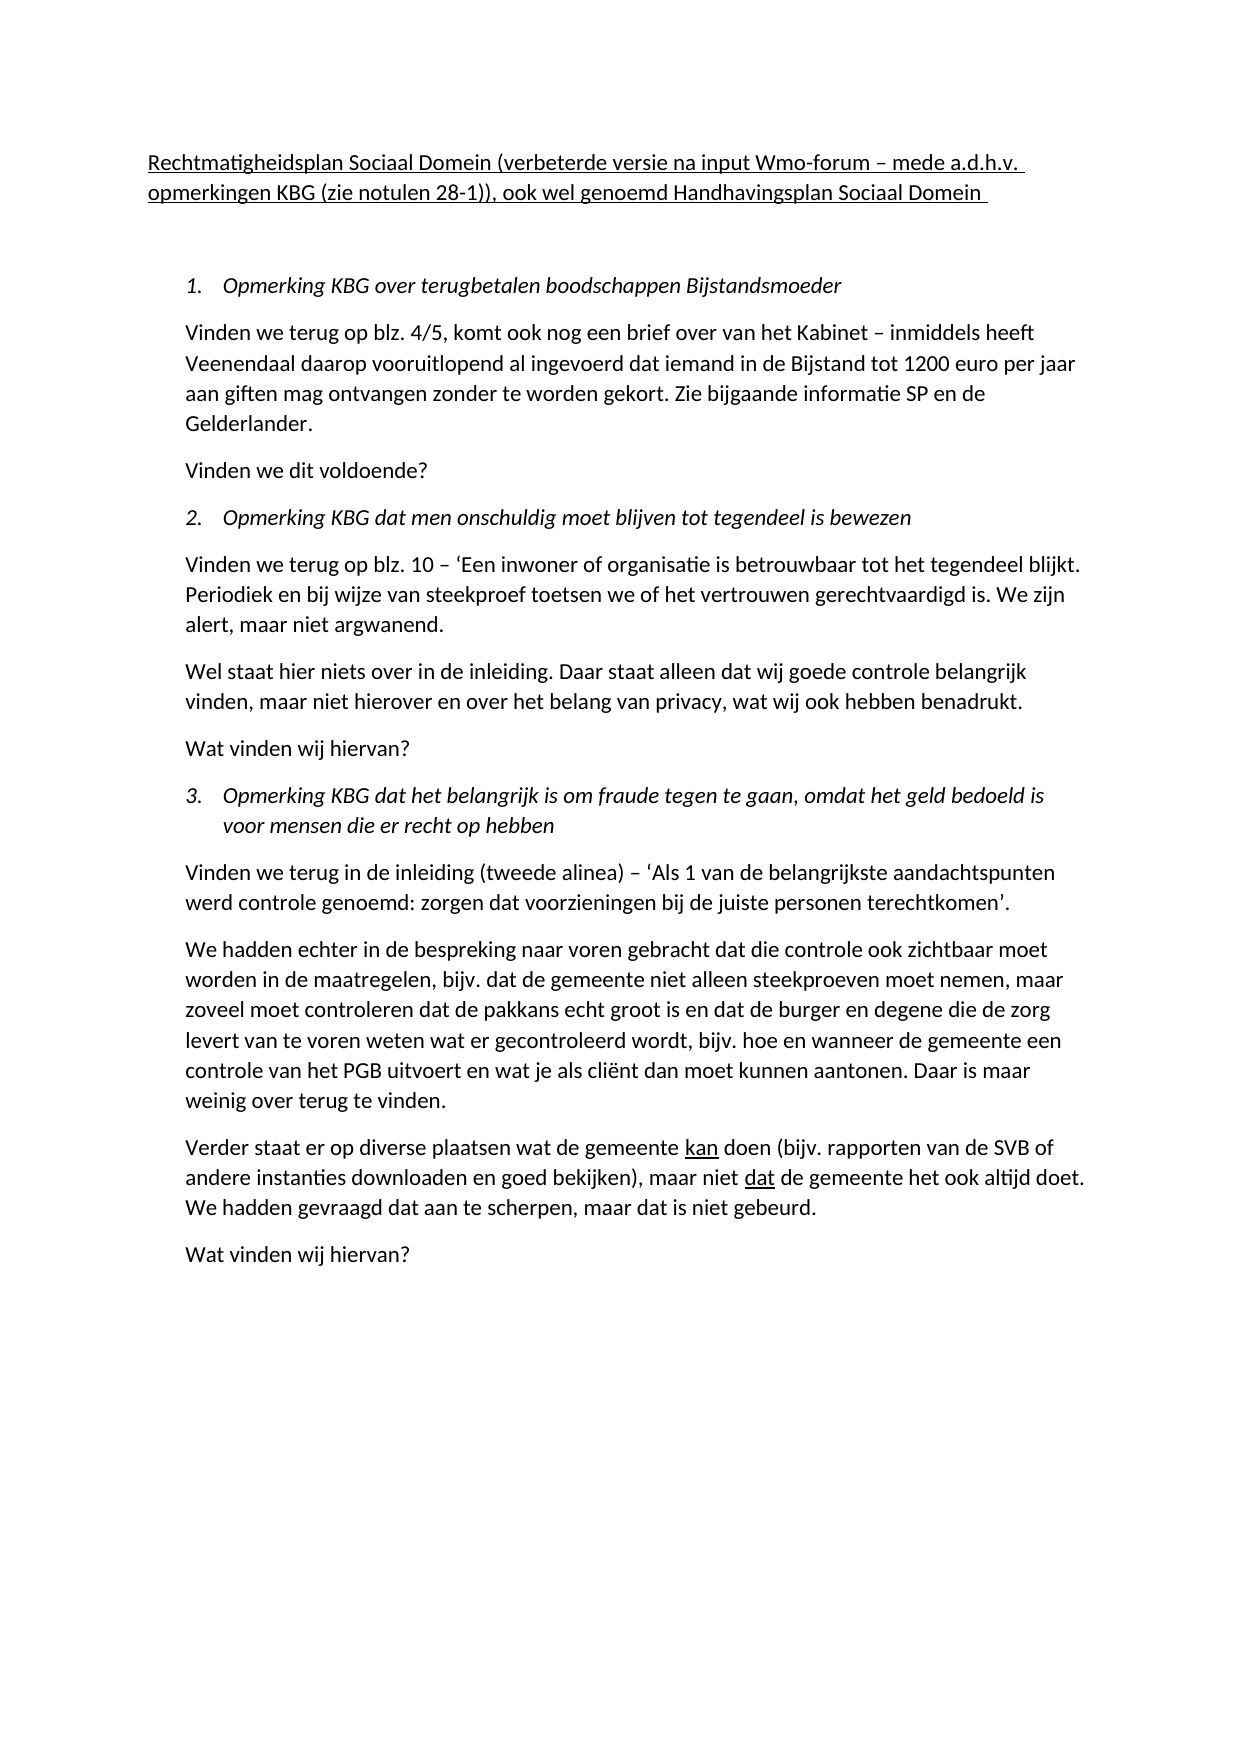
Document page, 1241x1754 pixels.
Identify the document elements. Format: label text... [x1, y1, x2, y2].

text Wel staat hier niets over in de inleiding. Daar staat alleen dat wij goede controle belangrijk vinden, maar niet hierover en over het belang van privacy, wat wij ook hebben benadrukt. [185, 657, 1093, 715]
list Opmerking KBG dat men onschuldig moet blijven tot tegendeel is bewezen [185, 503, 1093, 531]
text Wat vinden wij hiervan? [185, 1240, 1093, 1268]
list Opmerking KBG over terugbetalen boodschappen Bijstandsmoeder [185, 272, 1093, 299]
text Wat vinden wij hiervan? [185, 734, 1093, 762]
text Vinden we dit voldoende? [185, 456, 1093, 484]
text Verder staat er op diverse plaatsen wat de gemeente kan doen (bijv. rapporten van de SVB of andere instanties downloaden en goed bekijken), maar niet dat de gemeente het ook altijd doet. We hadden gevraagd dat aan te scherpen, maar dat is niet gebeurd. [185, 1133, 1093, 1221]
text Vinden we terug op blz. 10 – ‘Een inwoner of organisatie is betrouwbaar tot het tegendeel blijkt. Periodiek en bij wijze van steekproef toetsen we of het vertrouwen gerechtvaardigd is. We zijn alert, maar niet argwanend. [185, 550, 1093, 638]
text We hadden echter in de bespreking naar voren gebracht dat die controle ook zichtbaar moet worden in de maatregelen, bijv. dat de gemeente niet alleen steekproeven moet nemen, maar zoveel moet controleren dat de pakkans echt groot is en dat de burger en degene die de zorg levert van te voren weten wat er gecontroleerd wordt, bijv. hoe en wanneer de gemeente een controle van het PGB uitvoert en wat je als cliënt dan moet kunnen aantonen. Daar is maar weinig over terug te vinden. [185, 935, 1093, 1114]
list Opmerking KBG dat het belangrijk is om fraude tegen te gaan, omdat het geld bedoeld is voor mensen die er recht op hebben [185, 781, 1093, 839]
text Rechtmatigheidsplan Sociaal Domein (verbeterde versie na input Wmo-forum – mede a.d.h.v. opmerkingen KBG (zie notulen 28-1)), ook wel genoemd Handhavingsplan Sociaal Domein [148, 148, 1093, 206]
text Vinden we terug op blz. 4/5, komt ook nog een brief over van het Kabinet – inmiddels heeft Veenendaal daarop vooruitlopend al ingevoerd dat iemand in de Bijstand tot 1200 euro per jaar aan giften mag ontvangen zonder te worden gekort. Zie bijgaande informatie SP en de Gelderlander. [185, 318, 1093, 437]
text Vinden we terug in de inleiding (tweede alinea) – ‘Als 1 van de belangrijkste aandachtspunten werd controle genoemd: zorgen dat voorzieningen bij de juiste personen terechtkomen’. [185, 858, 1093, 916]
